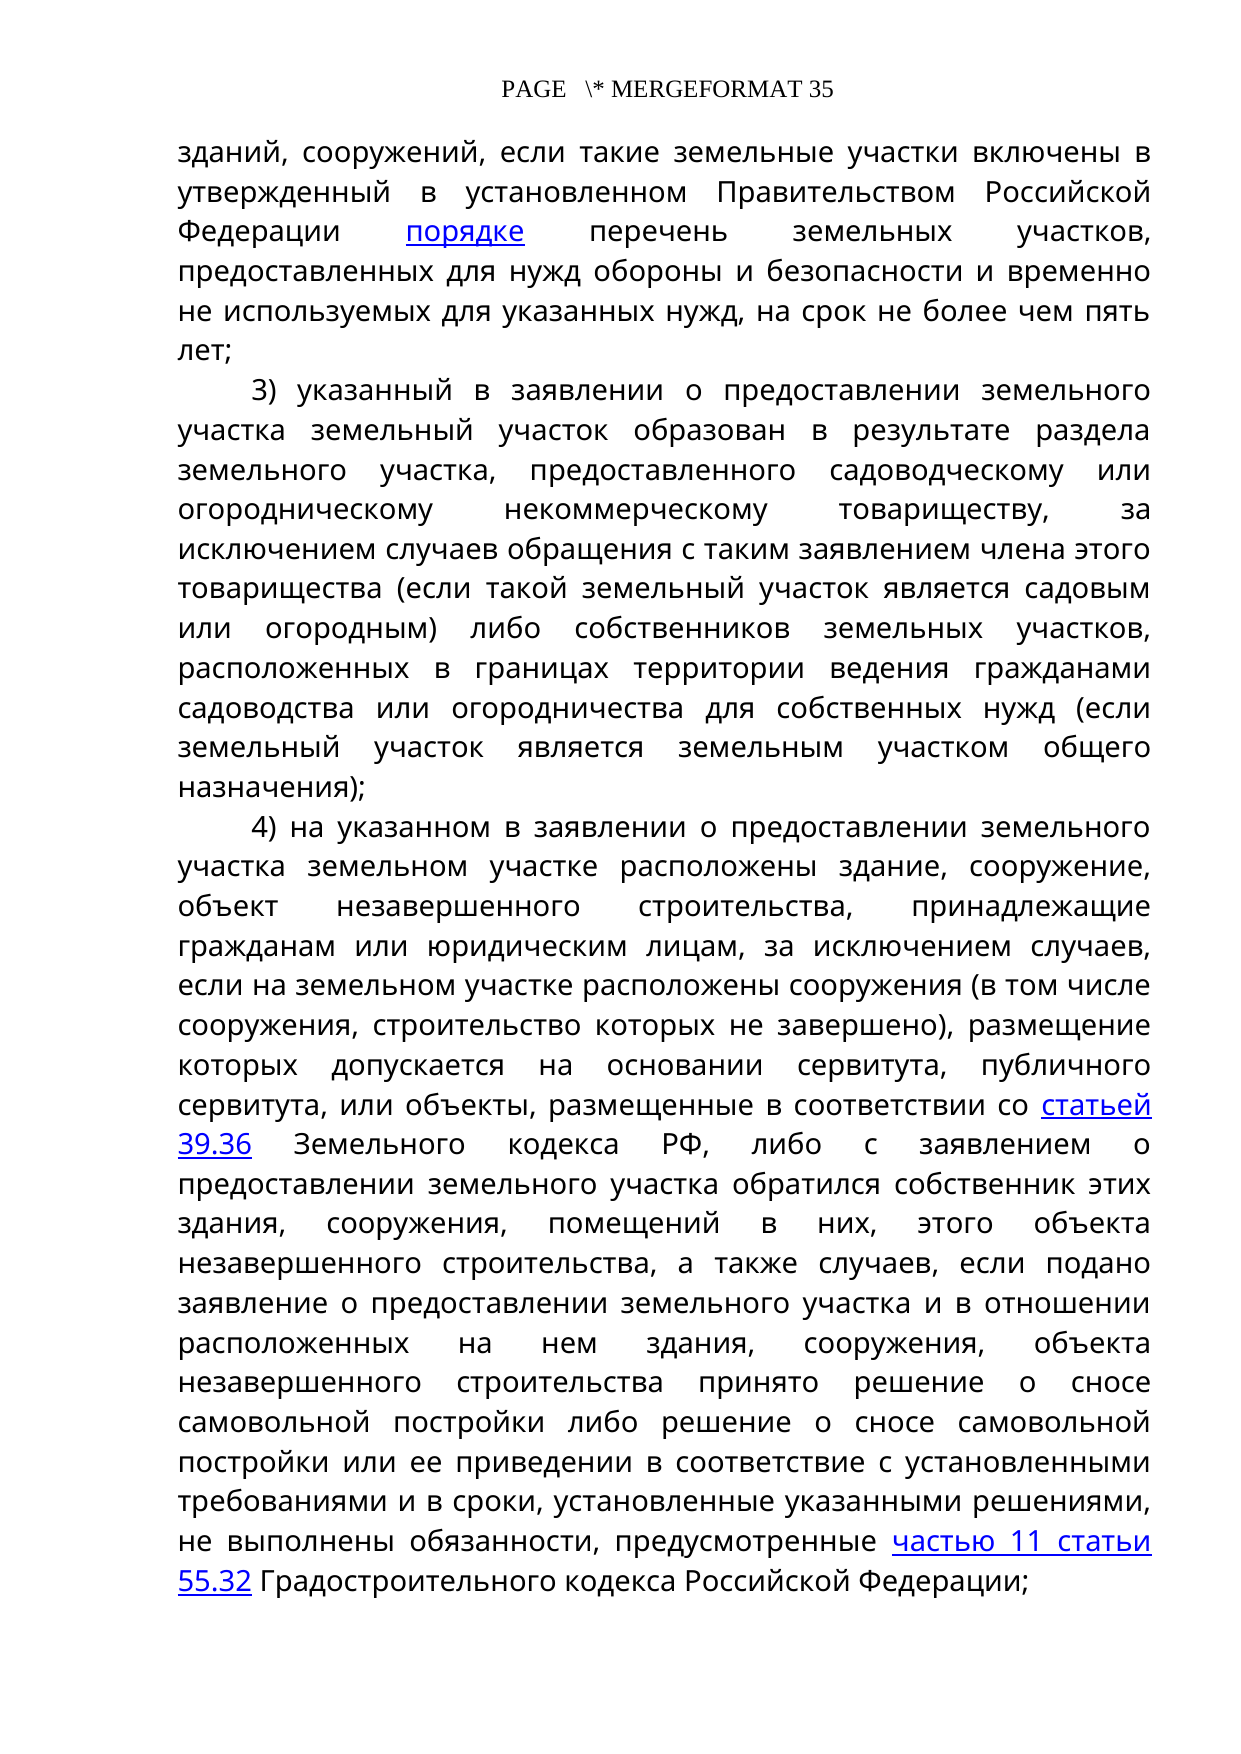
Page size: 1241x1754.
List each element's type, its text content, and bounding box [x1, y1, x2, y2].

text 4) на указанном в заявлении о предоставлении земельного участка земельном участке расположены здание, сооружение, объект незавершенного строительства, принадлежащие гражданам или юридическим лицам, за исключением случаев, если на земельном участке расположены сооружения (в том числе сооружения, строительство которых не завершено), размещение которых допускается на основании сервитута, публичного сервитута, или объекты, размещенные в соответствии со статьей 39.36 Земельного кодекса РФ, либо с заявлением о предоставлении земельного участка обратился собственник этих здания, сооружения, помещений в них, этого объекта незавершенного строительства, а также случаев, если подано заявление о предоставлении земельного участка и в отношении расположенных на нем здания, сооружения, объекта незавершенного строительства принято решение о сносе самовольной постройки либо решение о сносе самовольной постройки или ее приведении в соответствие с установленными требованиями и в сроки, установленные указанными решениями, не выполнены обязанности, предусмотренные частью 11 статьи 55.32 Градостроительного кодекса Российской Федерации; [177, 806, 1152, 1600]
text 3) указанный в заявлении о предоставлении земельного участка земельный участок образован в результате раздела земельного участка, предоставленного садоводческому или огородническому некоммерческому товариществу, за исключением случаев обращения с таким заявлением члена этого товарищества (если такой земельный участок является садовым или огородным) либо собственников земельных участков, расположенных в границах территории ведения гражданами садоводства или огородничества для собственных нужд (если земельный участок является земельным участком общего назначения); [177, 369, 1152, 806]
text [177, 131, 1152, 369]
